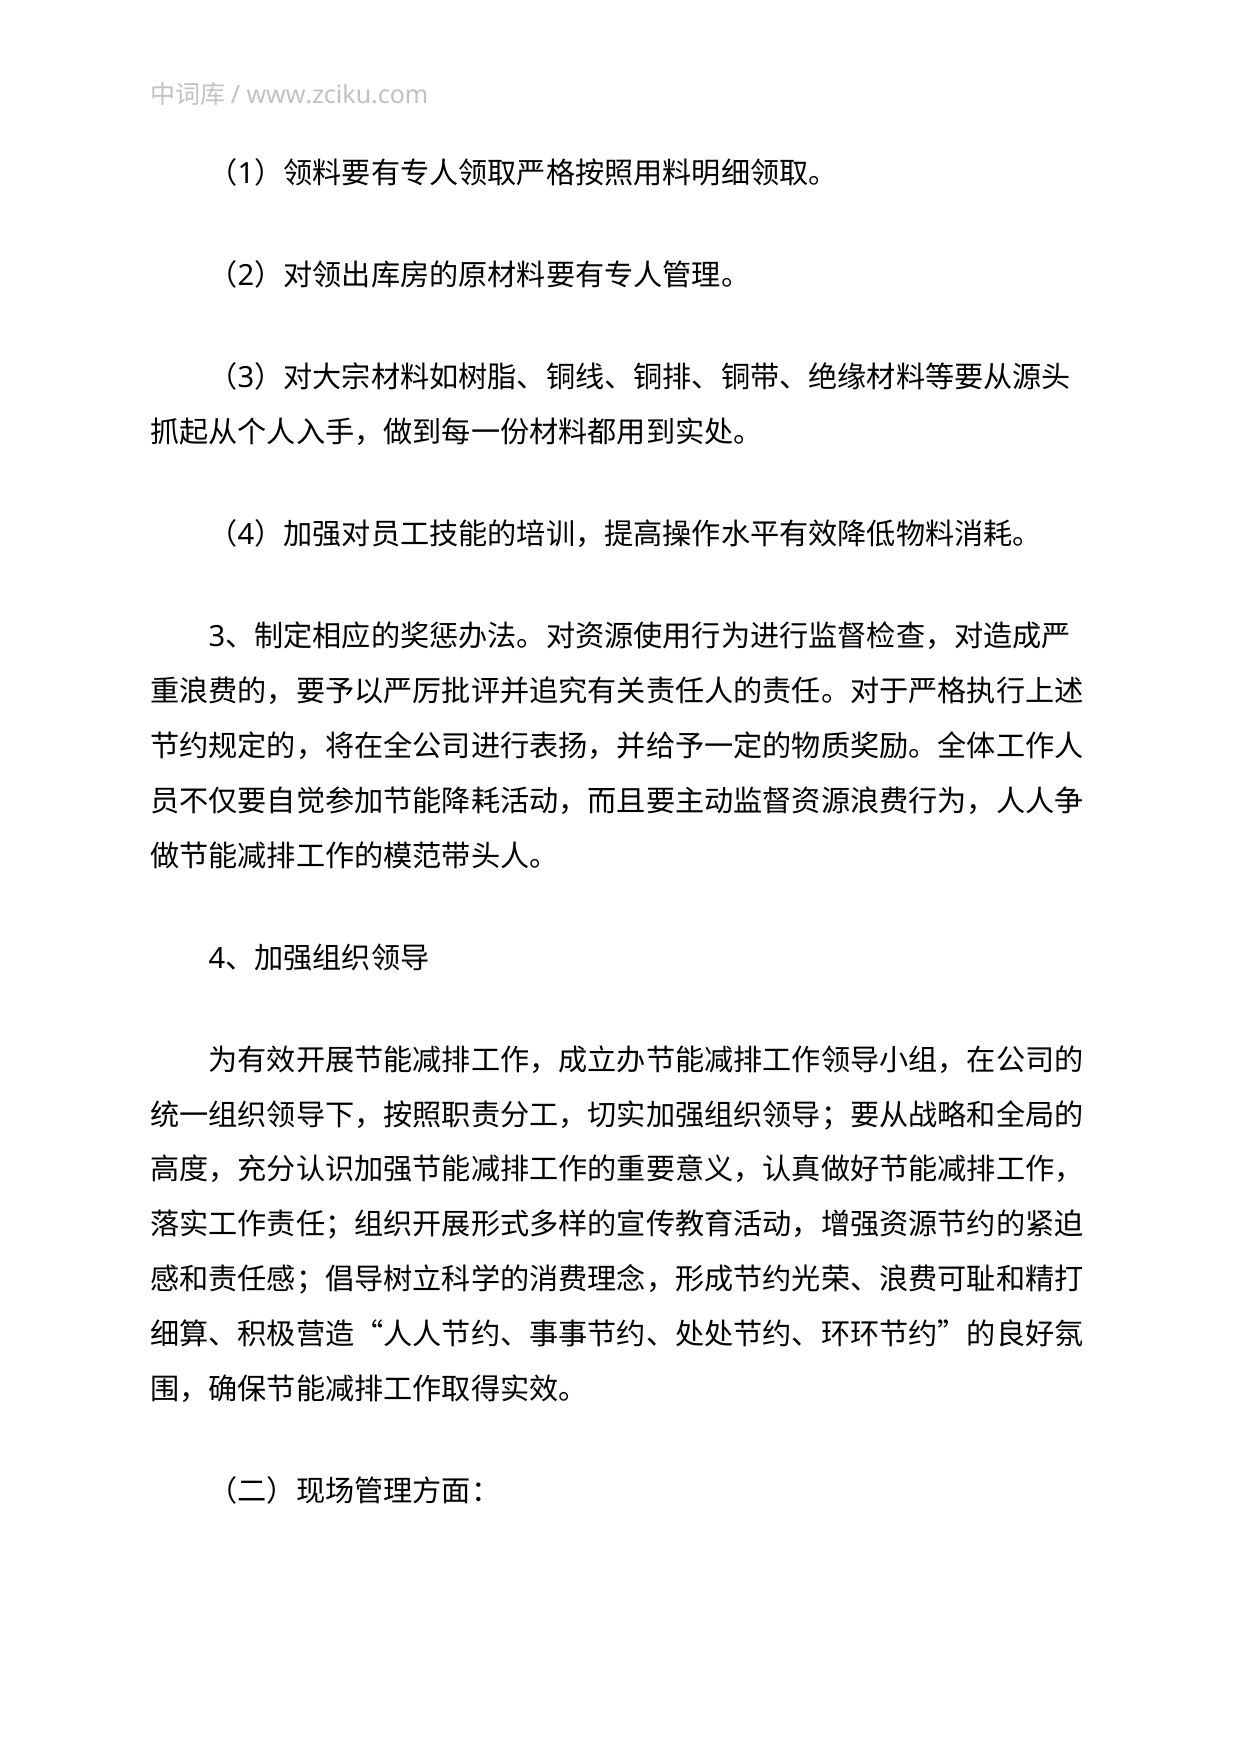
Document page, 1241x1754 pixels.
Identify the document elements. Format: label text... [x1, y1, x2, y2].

text （3）对大宗材料如树脂、铜线、铜排、铜带、绝缘材料等要从源头抓起从个人入手，做到每一份材料都用到实处。 [150, 354, 1090, 451]
text （1）领料要有专人领取严格按照用料明细领取。 [150, 150, 1090, 192]
text 4、加强组织领导 [150, 934, 1090, 977]
text 3、制定相应的奖惩办法。对资源使用行为进行监督检查，对造成严重浪费的，要予以严厉批评并追究有关责任人的责任。对于严格执行上述节约规定的，将在全公司进行表扬，并给予一定的物质奖励。全体工作人员不仅要自觉参加节能降耗活动，而且要主动监督资源浪费行为，人人争做节能减排工作的模范带头人。 [150, 613, 1090, 875]
text （二）现场管理方面： [150, 1467, 1090, 1509]
text （2）对领出库房的原材料要有专人管理。 [150, 252, 1090, 294]
text （4）加强对员工技能的培训，提高操作水平有效降低物料消耗。 [150, 511, 1090, 553]
text 为有效开展节能减排工作，成立办节能减排工作领导小组，在公司的统一组织领导下，按照职责分工，切实加强组织领导；要从战略和全局的高度，充分认识加强节能减排工作的重要意义，认真做好节能减排工作，落实工作责任；组织开展形式多样的宣传教育活动，增强资源节约的紧迫感和责任感；倡导树立科学的消费理念，形成节约光荣、浪费可耻和精打细算、积极营造“人人节约、事事节约、处处节约、环环节约”的良好氛围，确保节能减排工作取得实效。 [150, 1036, 1090, 1408]
